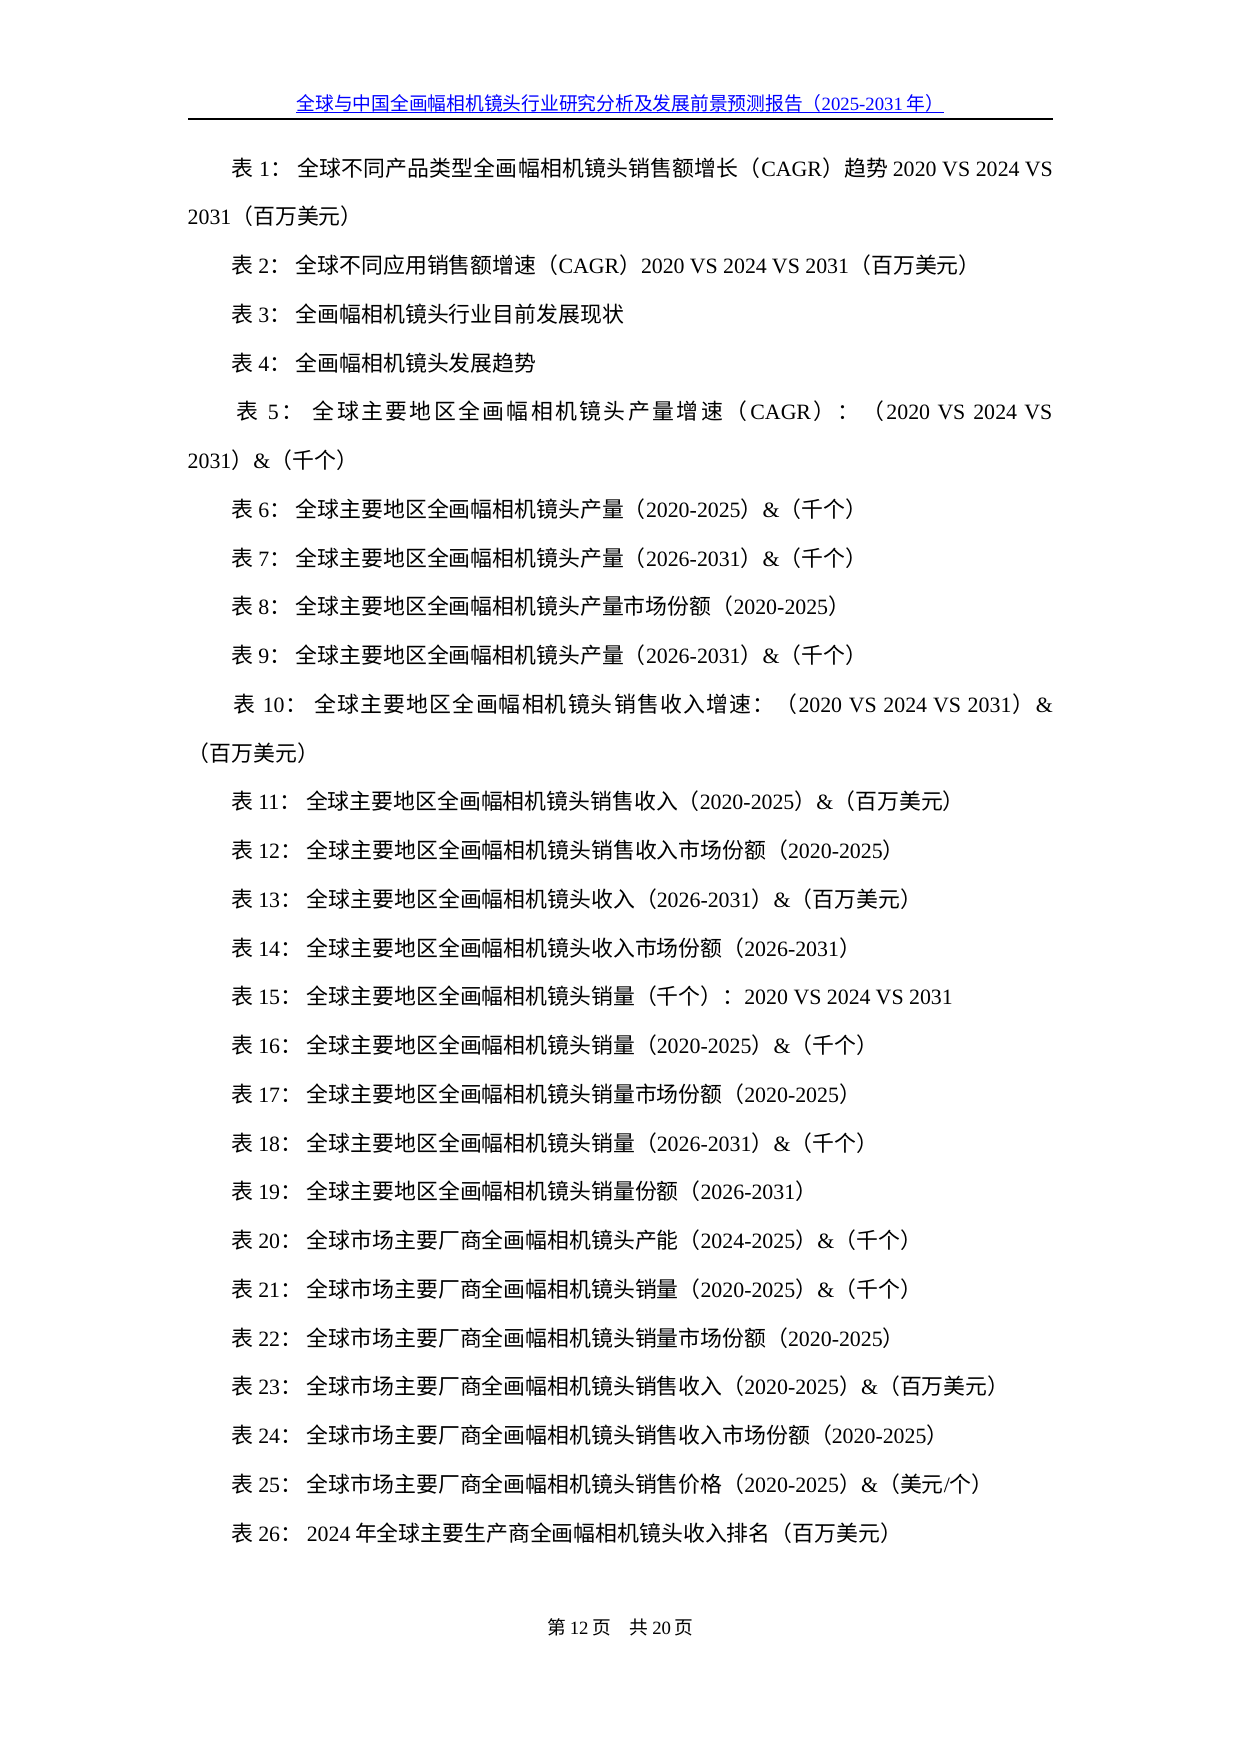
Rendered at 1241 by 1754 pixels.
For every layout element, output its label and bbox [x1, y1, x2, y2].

text [187, 150, 1053, 1548]
